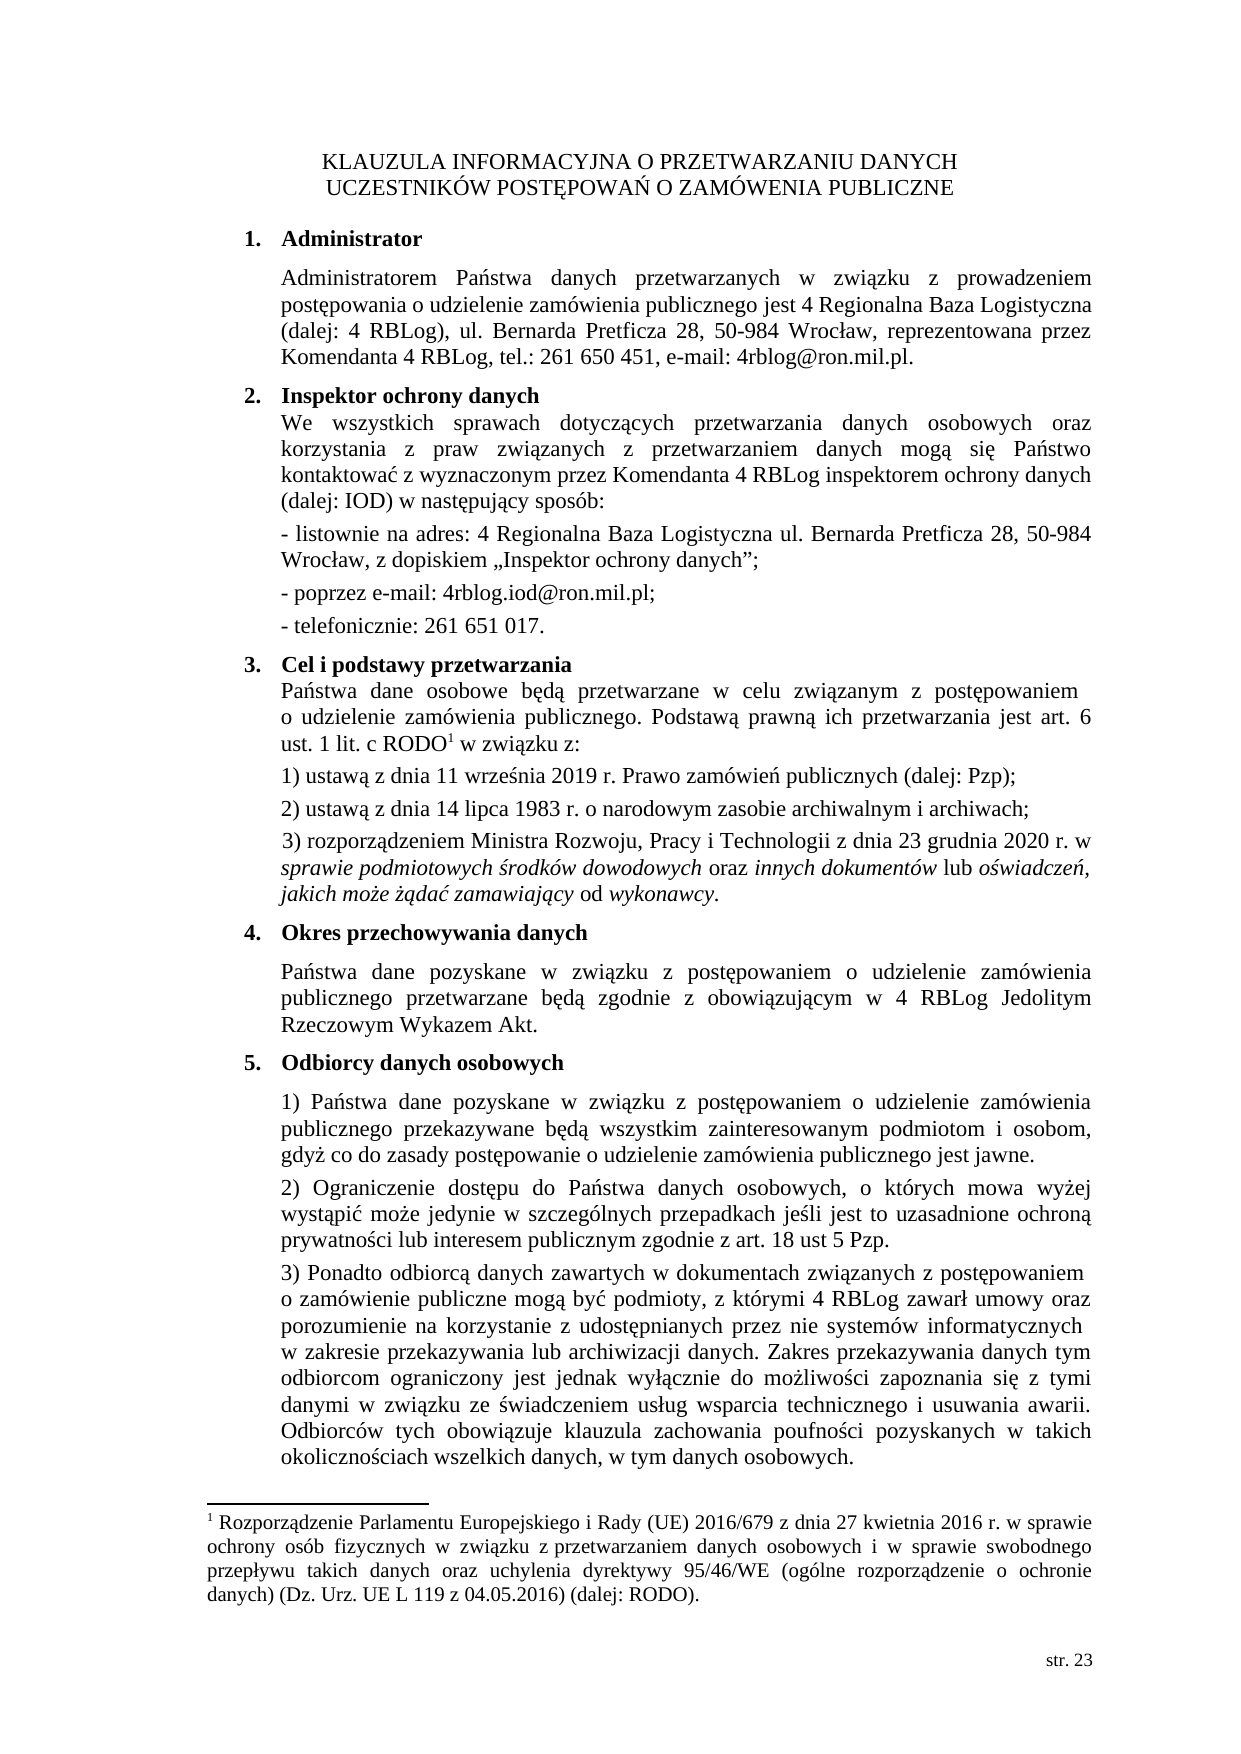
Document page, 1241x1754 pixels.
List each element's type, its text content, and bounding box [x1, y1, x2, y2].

text UCZESTNIKÓW POSTĘPOWAŃ O ZAMÓWENIA PUBLICZNE [187, 174, 1092, 200]
list Odbiorcy danych osobowych [244, 1049, 1092, 1076]
list - poprzez e-mail: 4rblog.iod@ron.mil.pl; [207, 579, 1092, 606]
list - telefonicznie: 261 651 017. [207, 612, 1092, 638]
list Administrator [244, 225, 1092, 252]
text 3) Ponadto odbiorcą danych zawartych w dokumentach związanych z postępowaniem o zamówienie publiczne mogą być podmioty, z którymi 4 RBLog zawarł umowy oraz porozumienie na korzystanie z udostępnianych przez nie systemów informatycznych w zakresie przekazywania lub archiwizacji danych. Zakres przekazywania danych tym odbiorcom ograniczony jest jednak wyłącznie do możliwości zapoznania się z tymi danymi w związku ze świadczeniem usług wsparcia technicznego i usuwania awarii. Odbiorców tych obowiązuje klauzula zachowania poufności pozyskanych w takich okolicznościach wszelkich danych, w tym danych osobowych. [281, 1259, 1092, 1470]
list We wszystkich sprawach dotyczących przetwarzania danych osobowych oraz korzystania z praw związanych z przetwarzaniem danych mogą się Państwo kontaktować z wyznaczonym przez Komendanta 4 RBLog inspektorem ochrony danych (dalej: IOD) w następujący sposób: [243, 408, 1092, 514]
text Państwa dane osobowe będą przetwarzane w celu związanym z postępowaniem o udzielenie zamówienia publicznego. Podstawą prawną ich przetwarzania jest art. 6 ust. 1 lit. c RODO w związku z: [281, 677, 1092, 756]
text 1) Państwa dane pozyskane w związku z postępowaniem o udzielenie zamówienia publicznego przekazywane będą wszystkim zainteresowanym podmiotom i osobom, gdyż co do zasady postępowanie o udzielenie zamówienia publicznego jest jawne. [281, 1088, 1092, 1167]
text Państwa dane pozyskane w związku z postępowaniem o udzielenie zamówienia publicznego przetwarzane będą zgodnie z obowiązującym w 4 RBLog Jedolitym Rzeczowym Wykazem Akt. [281, 958, 1092, 1037]
list - listownie na adres: 4 Regionalna Baza Logistyczna ul. Bernarda Pretficza 28, 50-984 Wrocław, z dopiskiem „Inspektor ochrony danych”; [243, 520, 1092, 573]
text KLAUZULA INFORMACYJNA O PRZETWARZANIU DANYCH [187, 148, 1092, 174]
list Inspektor ochrony danych [244, 382, 1092, 408]
list Okres przechowywania danych [244, 919, 1092, 945]
text 2) ustawą z dnia 14 lipca 1983 r. o narodowym zasobie archiwalnym i archiwach; [262, 795, 1092, 821]
text 1) ustawą z dnia 11 września 2019 r. Prawo zamówień publicznych (dalej: Pzp); [262, 762, 1092, 789]
text 2) Ograniczenie dostępu do Państwa danych osobowych, o których mowa wyżej wystąpić może jedynie w szczególnych przepadkach jeśli jest to uzasadnione ochroną prywatności lub interesem publicznym zgodnie z art. 18 ust 5 Pzp. [281, 1174, 1092, 1253]
text Administratorem Państwa danych przetwarzanych w związku z prowadzeniem postępowania o udzielenie zamówienia publicznego jest 4 Regionalna Baza Logistyczna (dalej: 4 RBLog), ul. Bernarda Pretficza 28, 50-984 Wrocław, reprezentowana przez Komendanta 4 RBLog, tel.: 261 650 451, e-mail: 4rblog@ron.mil.pl. [281, 264, 1092, 370]
text 3) rozporządzeniem Ministra Rozwoju, Pracy i Technologii z dnia 23 grudnia 2020 r. w sprawie podmiotowych środków dowodowych oraz innych dokumentów lub oświadczeń, jakich może żądać zamawiający od wykonawcy. [281, 827, 1092, 907]
list Cel i podstawy przetwarzania [244, 651, 1092, 677]
